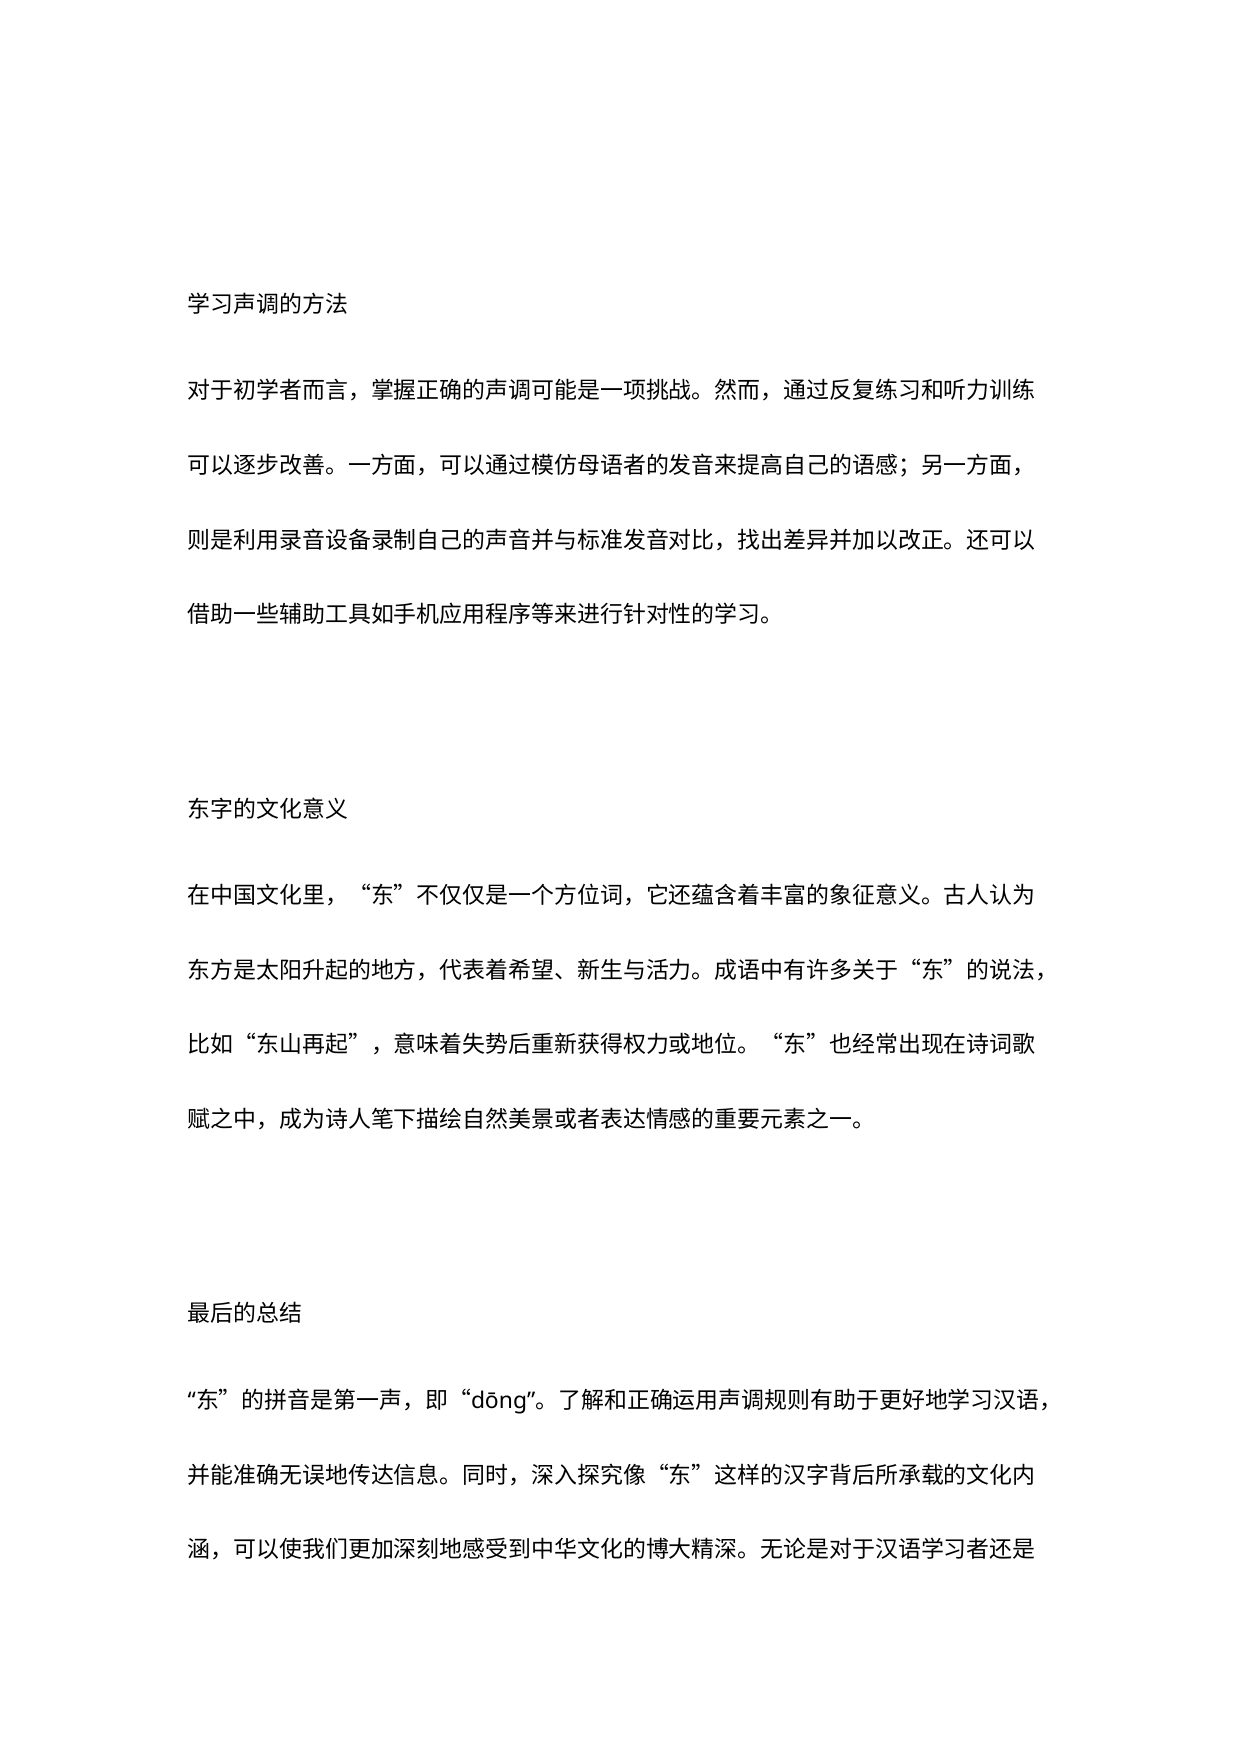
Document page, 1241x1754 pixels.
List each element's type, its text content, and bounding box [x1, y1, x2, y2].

text 在中国文化里，“东”不仅仅是一个方位词，它还蕴含着丰富的象征意义。古人认为东方是太阳升起的地方，代表着希望、新生与活力。成语中有许多关于“东”的说法，比如“东山再起”，意味着失势后重新获得权力或地位。“东”也经常出现在诗词歌赋之中，成为诗人笔下描绘自然美景或者表达情感的重要元素之一。 [187, 861, 1053, 1150]
text 最后的总结 [187, 1279, 1053, 1344]
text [187, 1366, 1053, 1580]
text 东字的文化意义 [187, 774, 1053, 839]
text 对于初学者而言，掌握正确的声调可能是一项挑战。然而，通过反复练习和听力训练可以逐步改善。一方面，可以通过模仿母语者的发音来提高自己的语感；另一方面，则是利用录音设备录制自己的声音并与标准发音对比，找出差异并加以改正。还可以借助一些辅助工具如手机应用程序等来进行针对性的学习。 [187, 356, 1053, 645]
text 学习声调的方法 [187, 270, 1053, 335]
